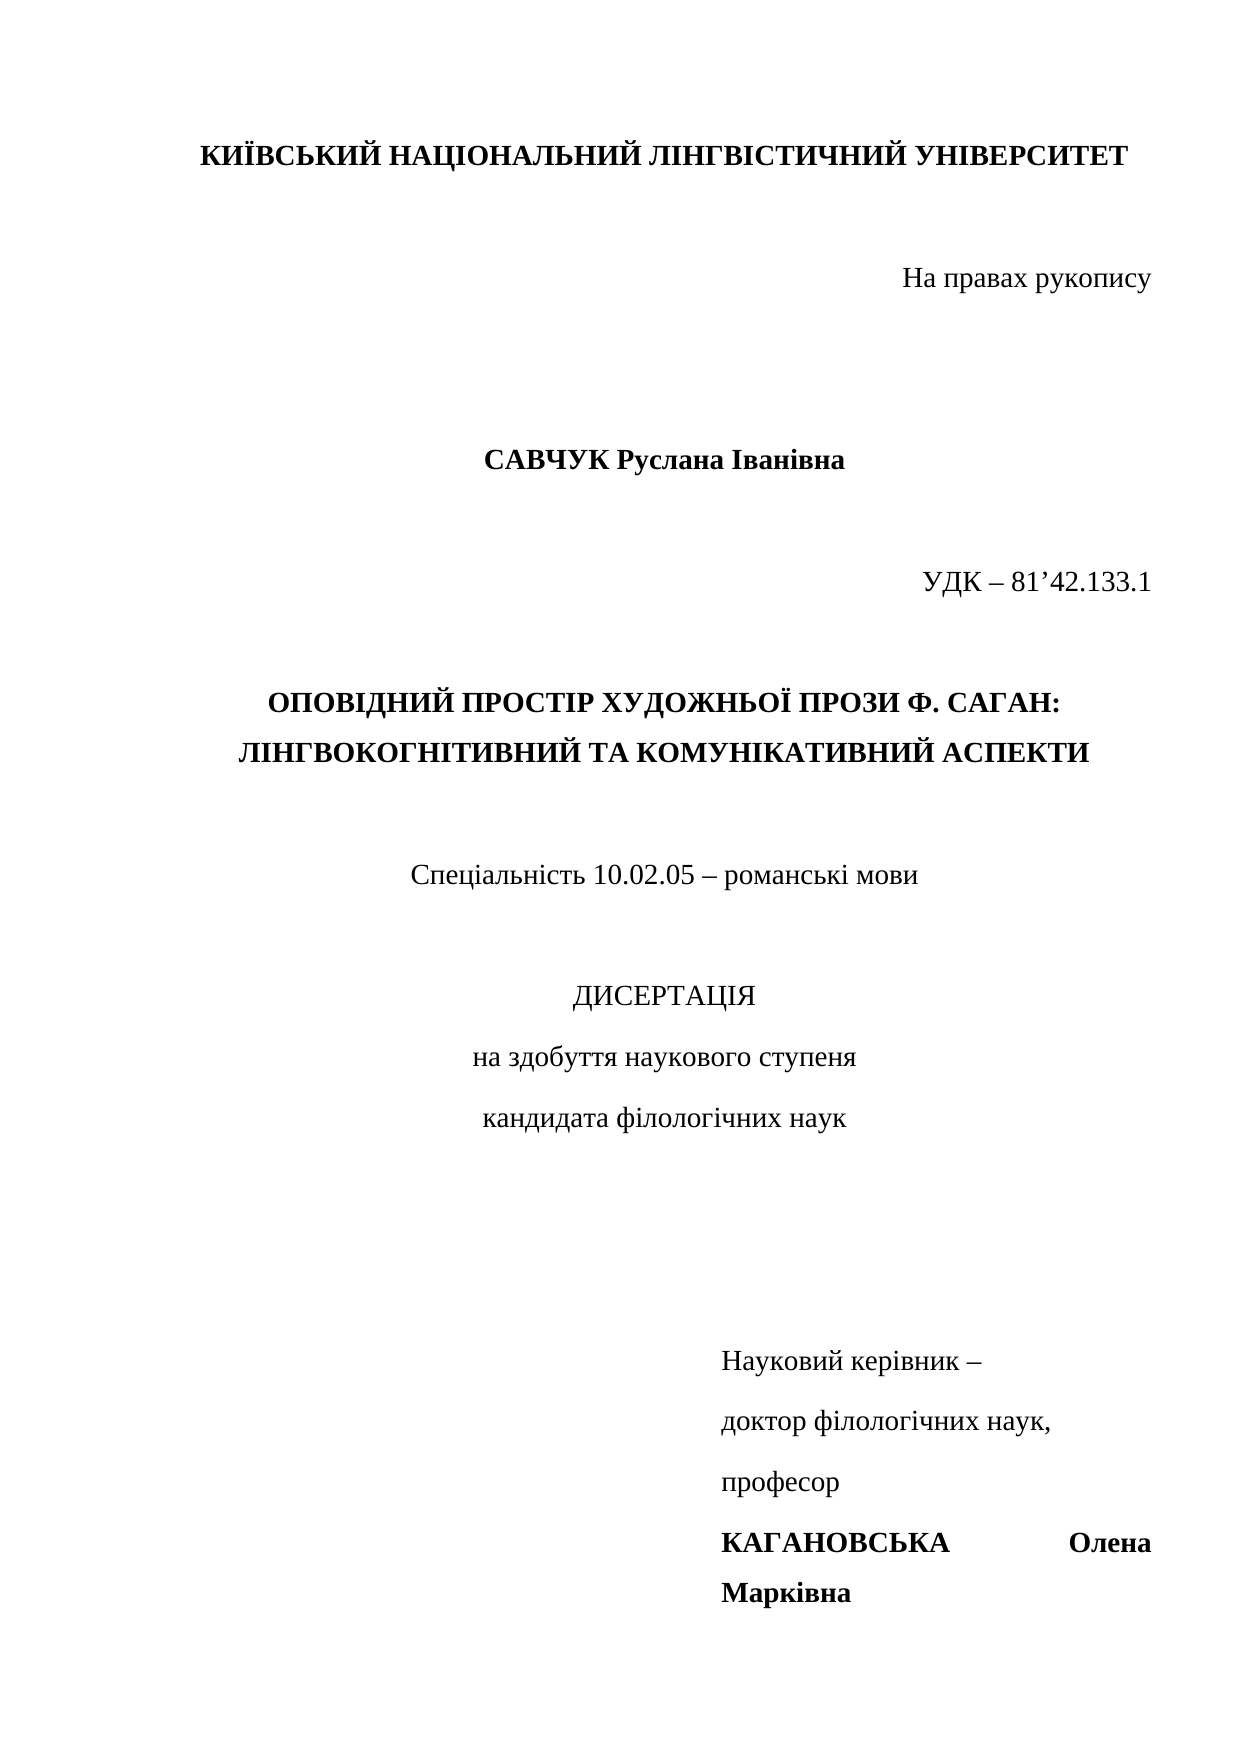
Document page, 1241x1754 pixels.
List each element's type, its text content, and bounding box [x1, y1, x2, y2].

text професор [721, 1464, 1152, 1498]
text ДИСЕРТАЦІЯ [177, 978, 1152, 1012]
text доктор філологічних наук, [721, 1403, 1152, 1437]
text Спеціальність 10.02.05 – романські мови [177, 857, 1152, 890]
text ОПОВІДНИЙ ПРОСТІР ХУДОЖНЬОЇ ПРОЗИ Ф. САГАН: ЛІНГВОКОГНІТИВНИЙ ТА КОМУНІКАТИВНИЙ АСПЕКТИ [177, 685, 1152, 769]
text на здобуття наукового ступеня [177, 1039, 1152, 1073]
text кандидата філологічних наук [177, 1100, 1152, 1133]
text На правах рукопису [177, 260, 1152, 293]
text УДК – 81’42.133.1 [177, 564, 1152, 597]
text КИЇВСЬКИЙ НАЦІОНАЛЬНИЙ ЛІНГВІСТИЧНИЙ УНІВЕРСИТЕТ [177, 138, 1152, 172]
text САВЧУК Руслана Іванівна [177, 442, 1152, 476]
text Науковий керівник – [721, 1343, 1152, 1376]
text КАГАНОВСЬКА Олена Марківна [721, 1525, 1152, 1609]
